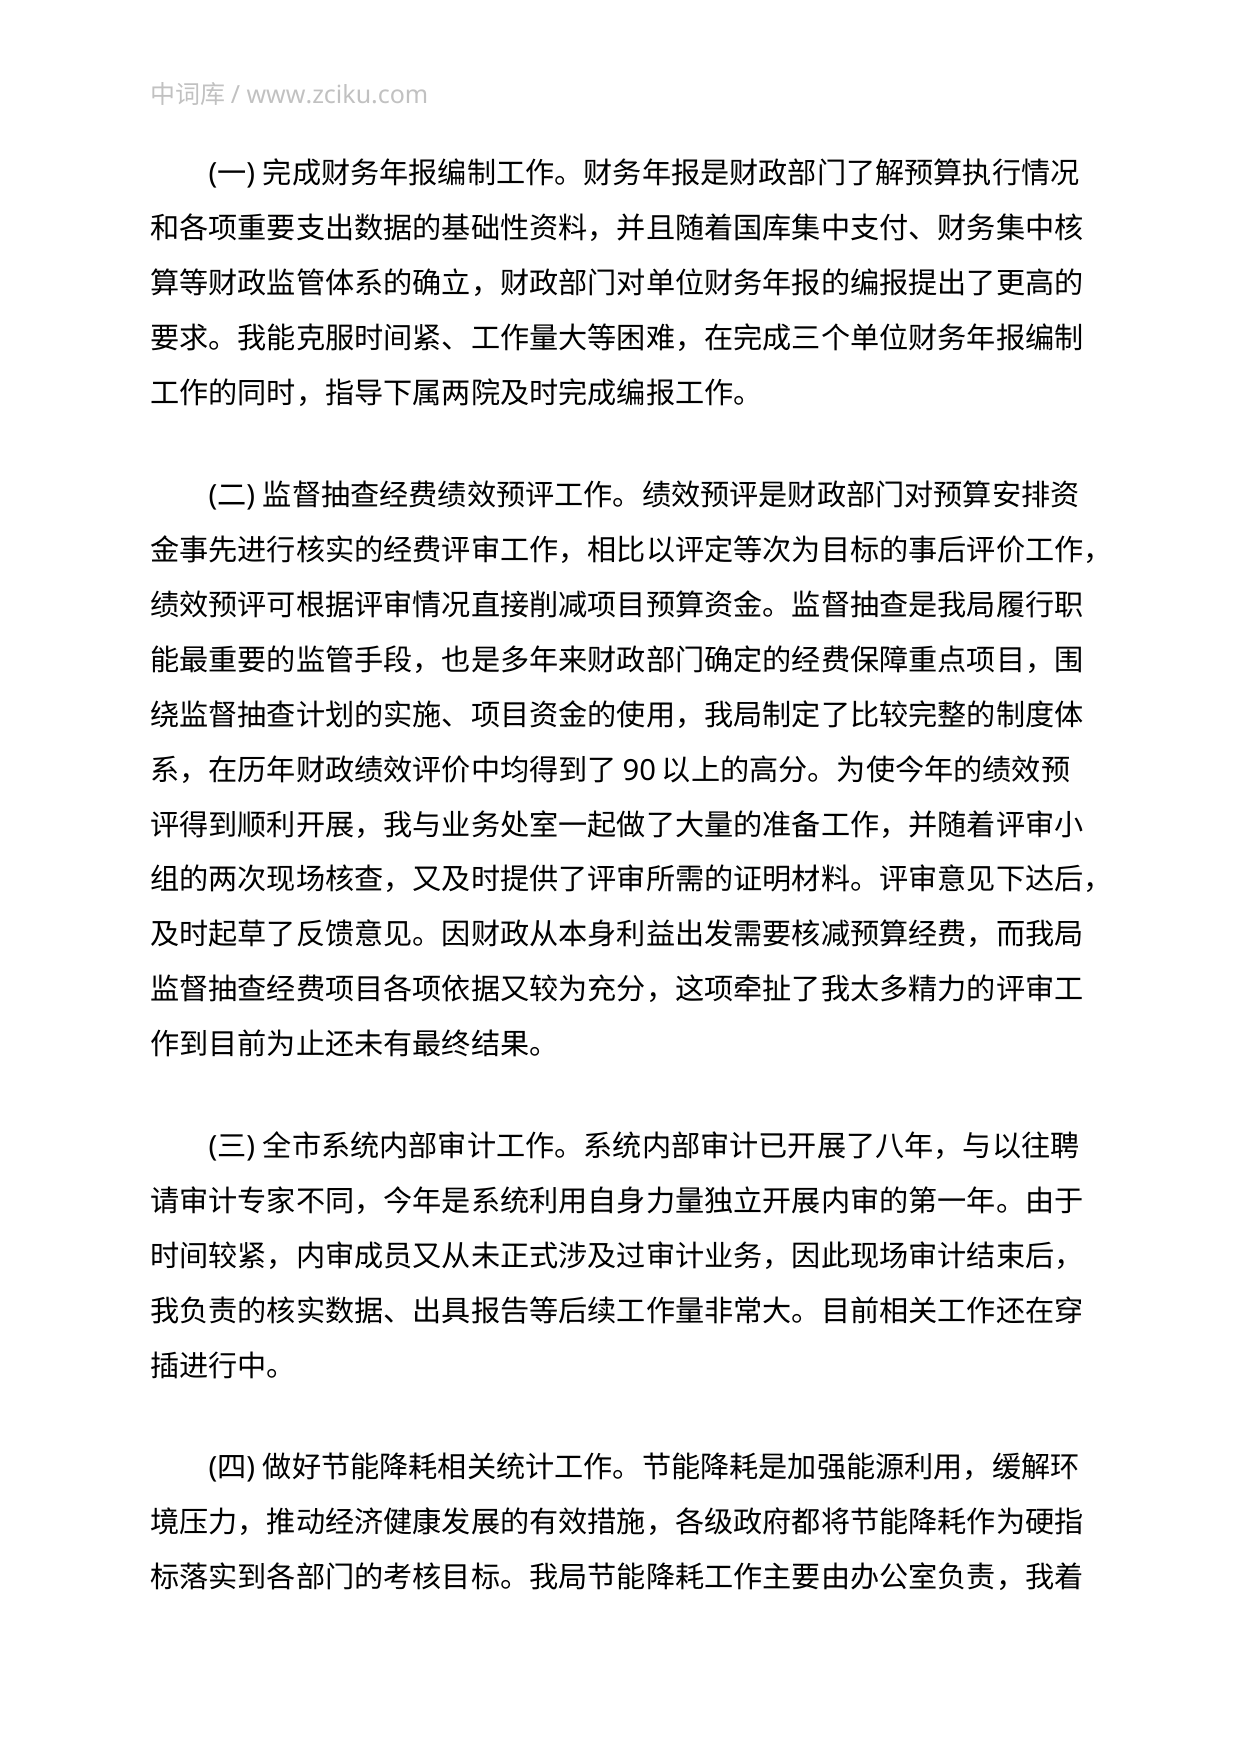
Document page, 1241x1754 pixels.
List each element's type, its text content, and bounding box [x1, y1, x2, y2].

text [150, 1444, 1090, 1596]
text (二) 监督抽查经费绩效预评工作。绩效预评是财政部门对预算安排资金事先进行核实的经费评审工作，相比以评定等次为目标的事后评价工作，绩效预评可根据评审情况直接削减项目预算资金。监督抽查是我局履行职能最重要的监管手段，也是多年来财政部门确定的经费保障重点项目，围绕监督抽查计划的实施、项目资金的使用，我局制定了比较完整的制度体系，在历年财政绩效评价中均得到了90以上的高分。为使今年的绩效预评得到顺利开展，我与业务处室一起做了大量的准备工作，并随着评审小组的两次现场核查，又及时提供了评审所需的证明材料。评审意见下达后，及时起草了反馈意见。因财政从本身利益出发需要核减预算经费，而我局监督抽查经费项目各项依据又较为充分，这项牵扯了我太多精力的评审工作到目前为止还未有最终结果。 [150, 471, 1090, 1063]
text (一) 完成财务年报编制工作。财务年报是财政部门了解预算执行情况和各项重要支出数据的基础性资料，并且随着国库集中支付、财务集中核算等财政监管体系的确立，财政部门对单位财务年报的编报提出了更高的要求。我能克服时间紧、工作量大等困难，在完成三个单位财务年报编制工作的同时，指导下属两院及时完成编报工作。 [150, 150, 1090, 412]
text (三) 全市系统内部审计工作。系统内部审计已开展了八年，与以往聘请审计专家不同，今年是系统利用自身力量独立开展内审的第一年。由于时间较紧，内审成员又从未正式涉及过审计业务，因此现场审计结束后，我负责的核实数据、出具报告等后续工作量非常大。目前相关工作还在穿插进行中。 [150, 1122, 1090, 1384]
